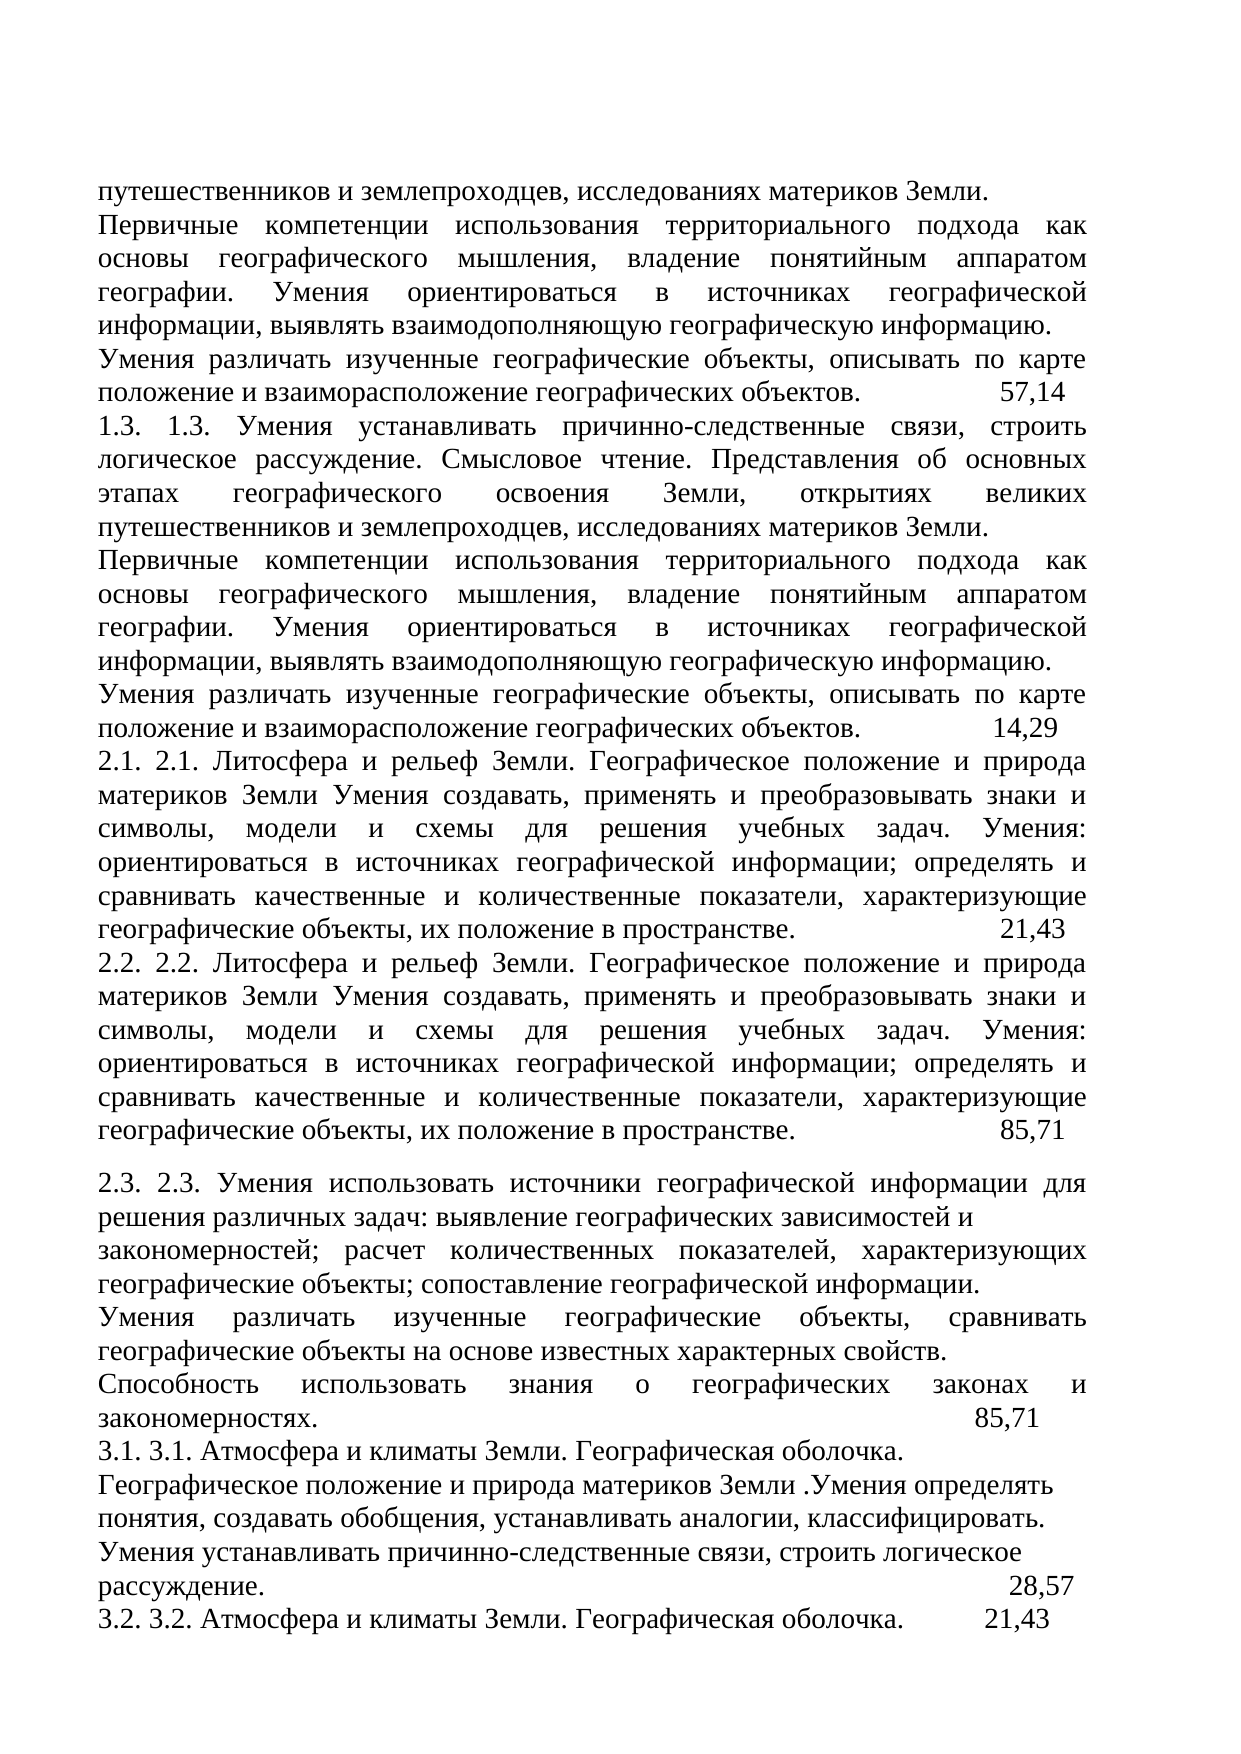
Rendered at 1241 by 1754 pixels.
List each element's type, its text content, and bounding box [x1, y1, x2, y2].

table_cell 3.2. 3.2. Атмосфера и климаты Земли. Географическая оболочка. 21,43 [86, 1601, 1099, 1635]
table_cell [86, 173, 1099, 408]
table_cell 3.1. 3.1. Атмосфера и климаты Земли. Географическая оболочка. Географическое положение и природа материков Земли .Умения определять понятия, создавать обобщения, устанавливать аналогии, классифицировать. Умения устанавливать причинно-следственные связи, строить логическое рассуждение. 28,57 [86, 1434, 1099, 1601]
table_cell 2.3. 2.3. Умения использовать источники географической информации для решения различных задач: выявление географических зависимостей и закономерностей; расчет количественных показателей, характеризующих географические объекты; сопоставление географической информации. Умения различать изученные географические объекты, сравнивать географические объекты на основе известных характерных свойств. Способность использовать знания о географических законах и закономерностях. 85,71 [86, 1146, 1099, 1433]
table_cell 2.1. 2.1. Литосфера и рельеф Земли. Географическое положение и природа материков Земли Умения создавать, применять и преобразовывать знаки и символы, модели и схемы для решения учебных задач. Умения: ориентироваться в источниках географической информации; определять и сравнивать качественные и количественные показатели, характеризующие географические объекты, их положение в пространстве. 21,43 [86, 744, 1099, 945]
table_cell 2.2. 2.2. Литосфера и рельеф Земли. Географическое положение и природа материков Земли Умения создавать, применять и преобразовывать знаки и символы, модели и схемы для решения учебных задач. Умения: ориентироваться в источниках географической информации; определять и сравнивать качественные и количественные показатели, характеризующие географические объекты, их положение в пространстве. 85,71 [86, 945, 1099, 1146]
table_cell 1.3. 1.3. Умения устанавливать причинно-следственные связи, строить логическое рассуждение. Смысловое чтение. Представления об основных этапах географического освоения Земли, открытиях великих путешественников и землепроходцев, исследованиях материков Земли. Первичные компетенции использования территориального подхода как основы географического мышления, владение понятийным аппаратом географии. Умения ориентироваться в источниках географической информации, выявлять взаимодополняющую географическую информацию. Умения различать изученные географические объекты, описывать по карте положение и взаиморасположение географических объектов. 14,29 [86, 408, 1099, 743]
